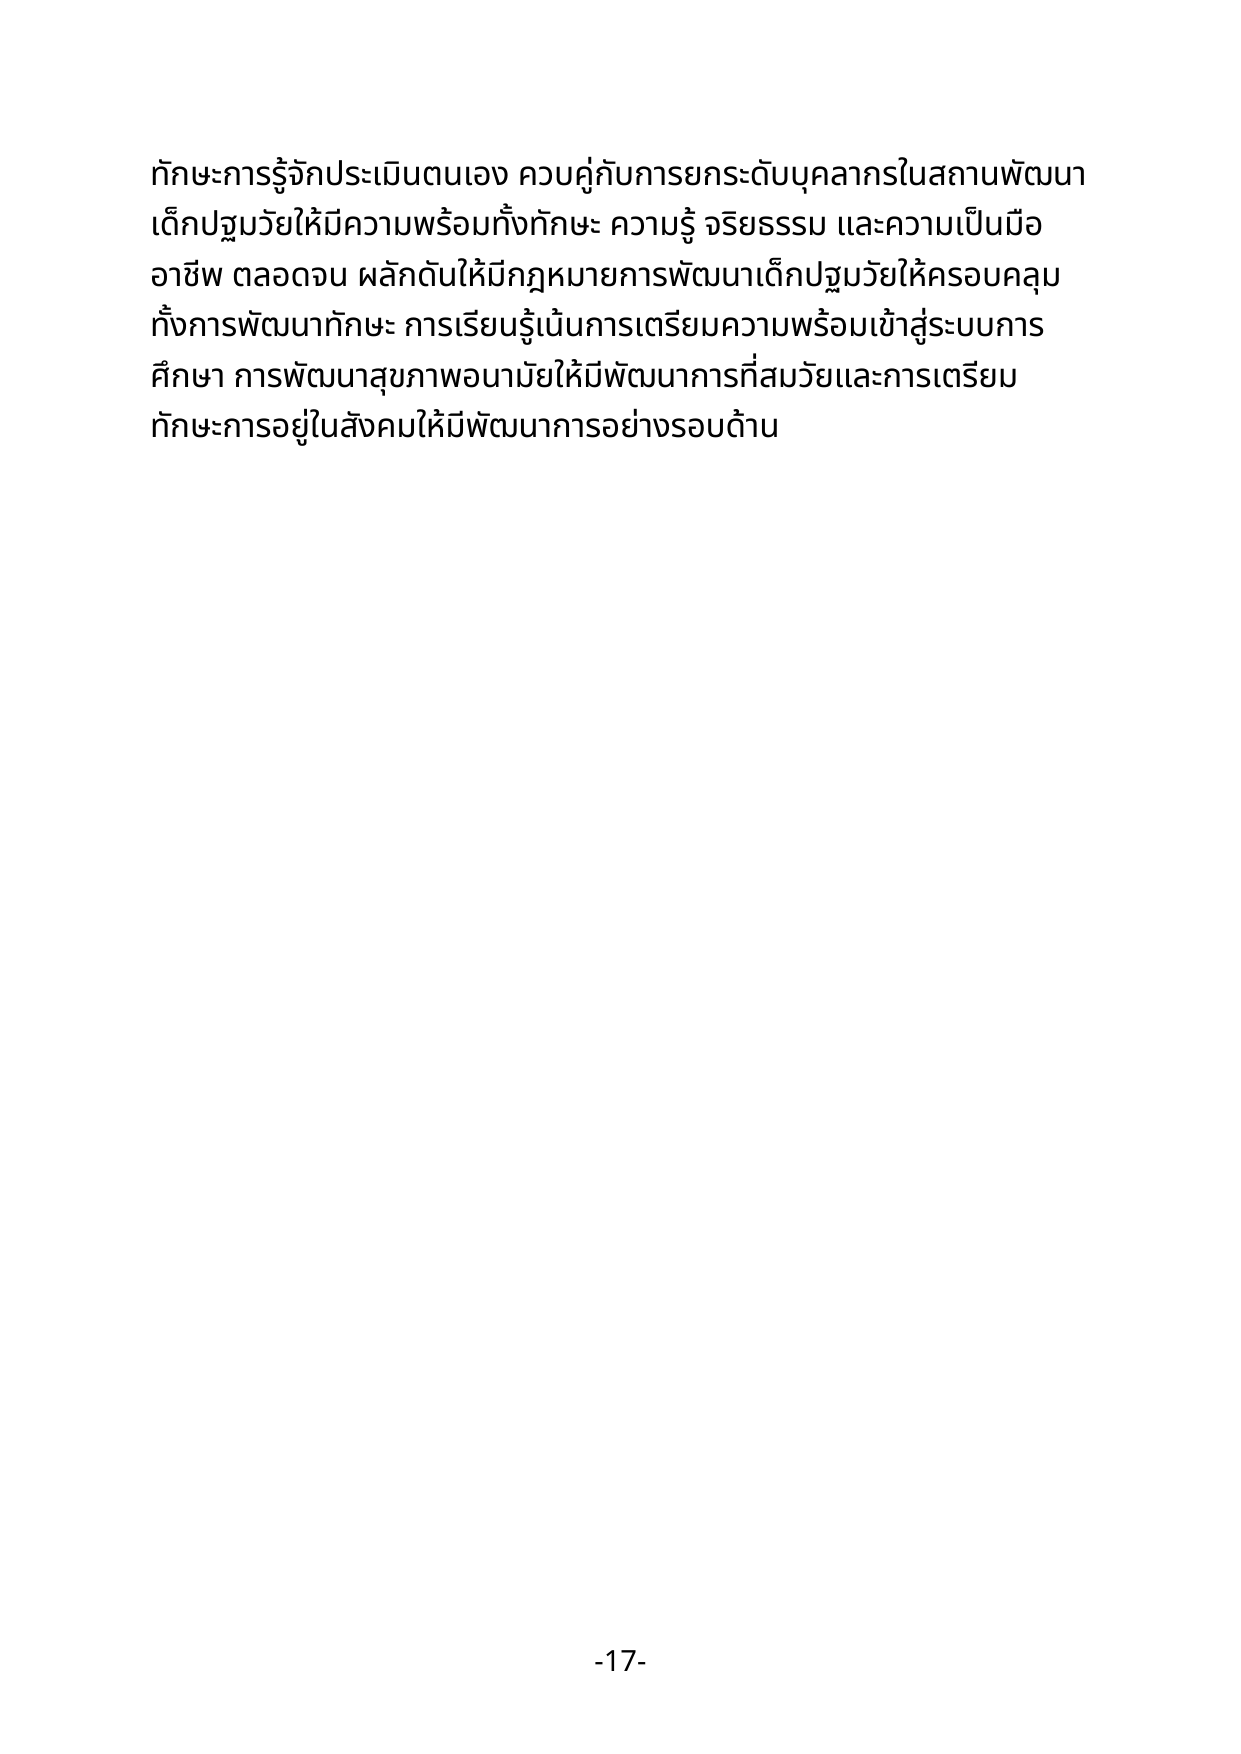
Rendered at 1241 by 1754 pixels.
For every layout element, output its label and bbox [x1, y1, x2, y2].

text [150, 150, 1090, 452]
